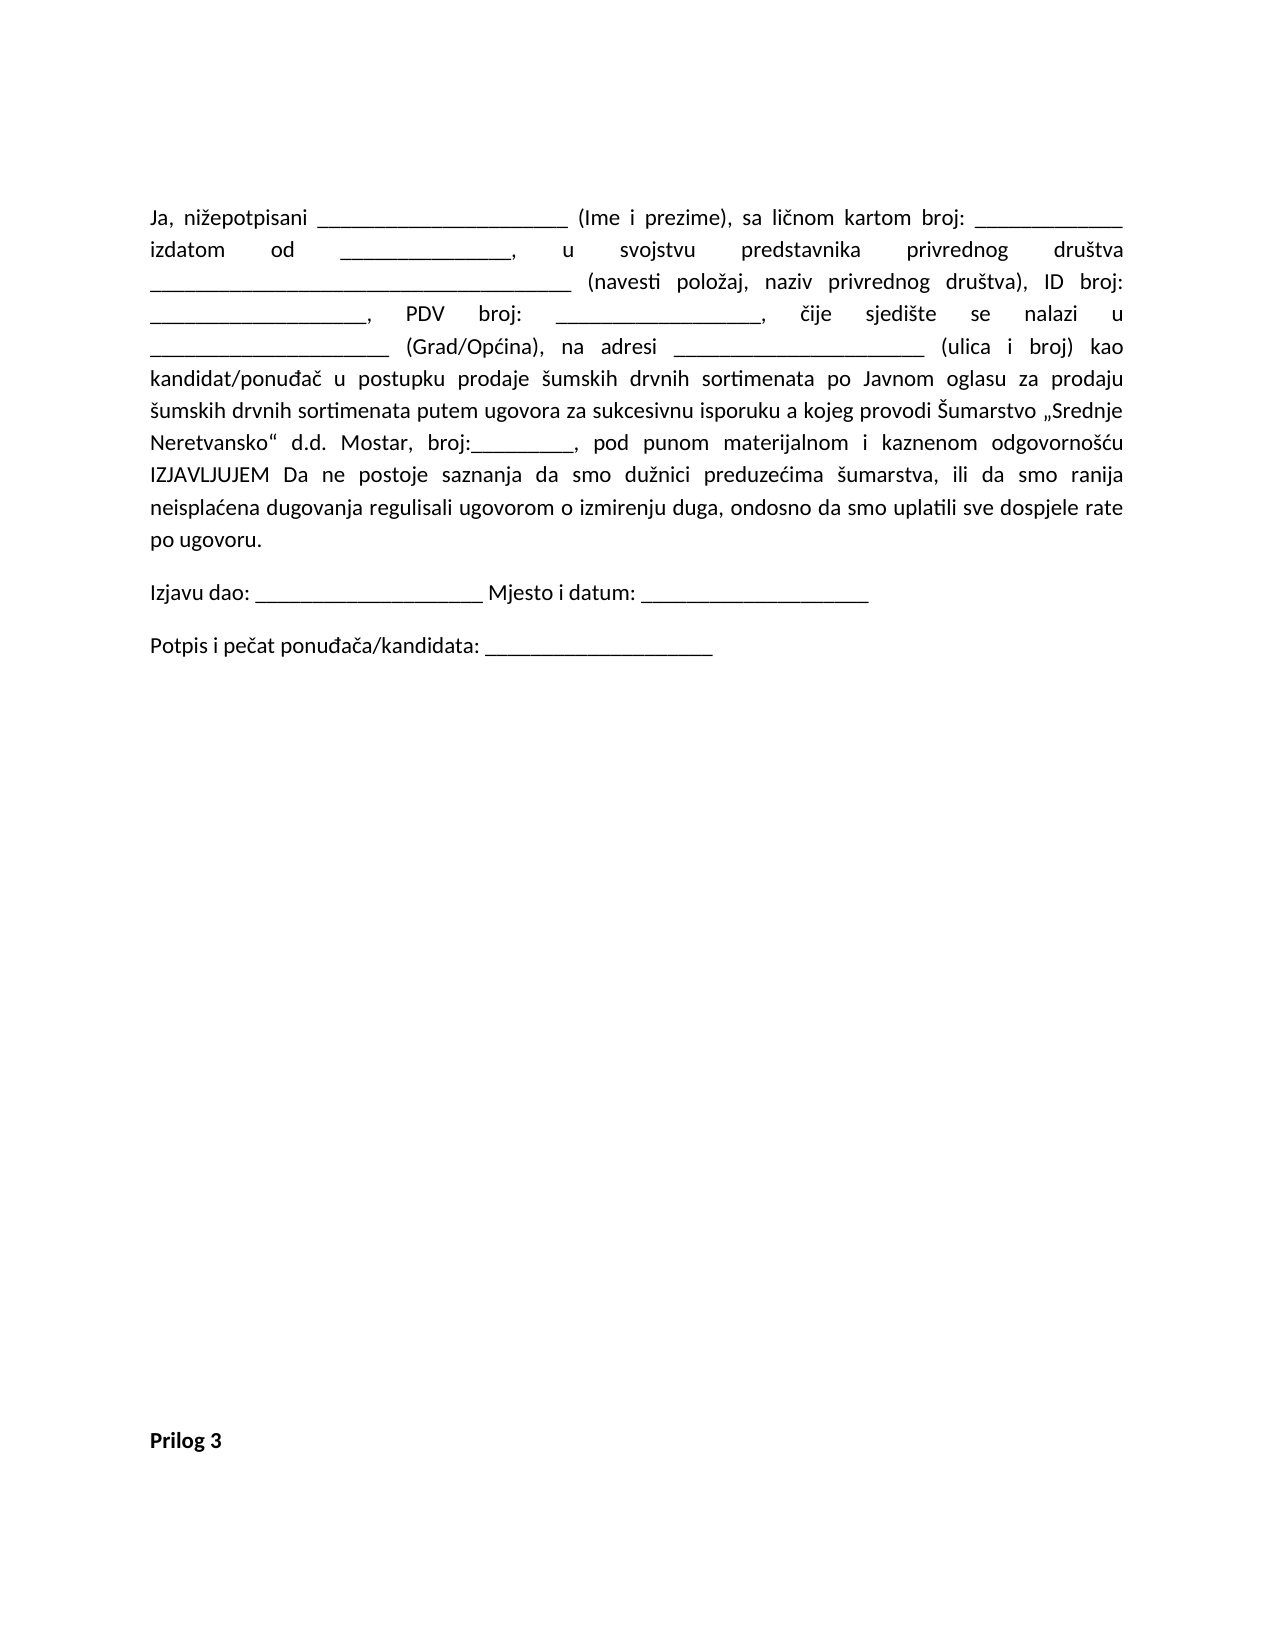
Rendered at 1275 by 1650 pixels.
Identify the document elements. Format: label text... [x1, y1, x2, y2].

text Ja, nižepotpisani ______________________ (Ime i prezime), sa ličnom kartom broj: _____________ izdatom od _______________, u svojstvu predstavnika privrednog društva _____________________________________ (navesti položaj, naziv privrednog društva), ID broj: ___________________, PDV broj: __________________, čije sjedište se nalazi u _____________________ (Grad/Općina), na adresi ______________________ (ulica i broj) kao kandidat/ponuđač u postupku prodaje šumskih drvnih sortimenata po Javnom oglasu za prodaju šumskih drvnih sortimenata putem ugovora za sukcesivnu isporuku a kojeg provodi Šumarstvo „Srednje Neretvansko“ d.d. Mostar, broj:_________, pod punom materijalnom i kaznenom odgovornošću IZJAVLJUJEM Da ne postoje saznanja da smo dužnici preduzećima šumarstva, ili da smo ranija neisplaćena dugovanja regulisali ugovorom o izmirenju duga, ondosno da smo uplatili sve dospjele rate po ugovoru. [150, 203, 1125, 553]
text Prilog 3 [150, 1426, 1125, 1454]
text Potpis i pečat ponuđača/kandidata: ____________________ [150, 631, 1125, 659]
text Izjavu dao: ____________________ Mjesto i datum: ____________________ [150, 578, 1125, 606]
